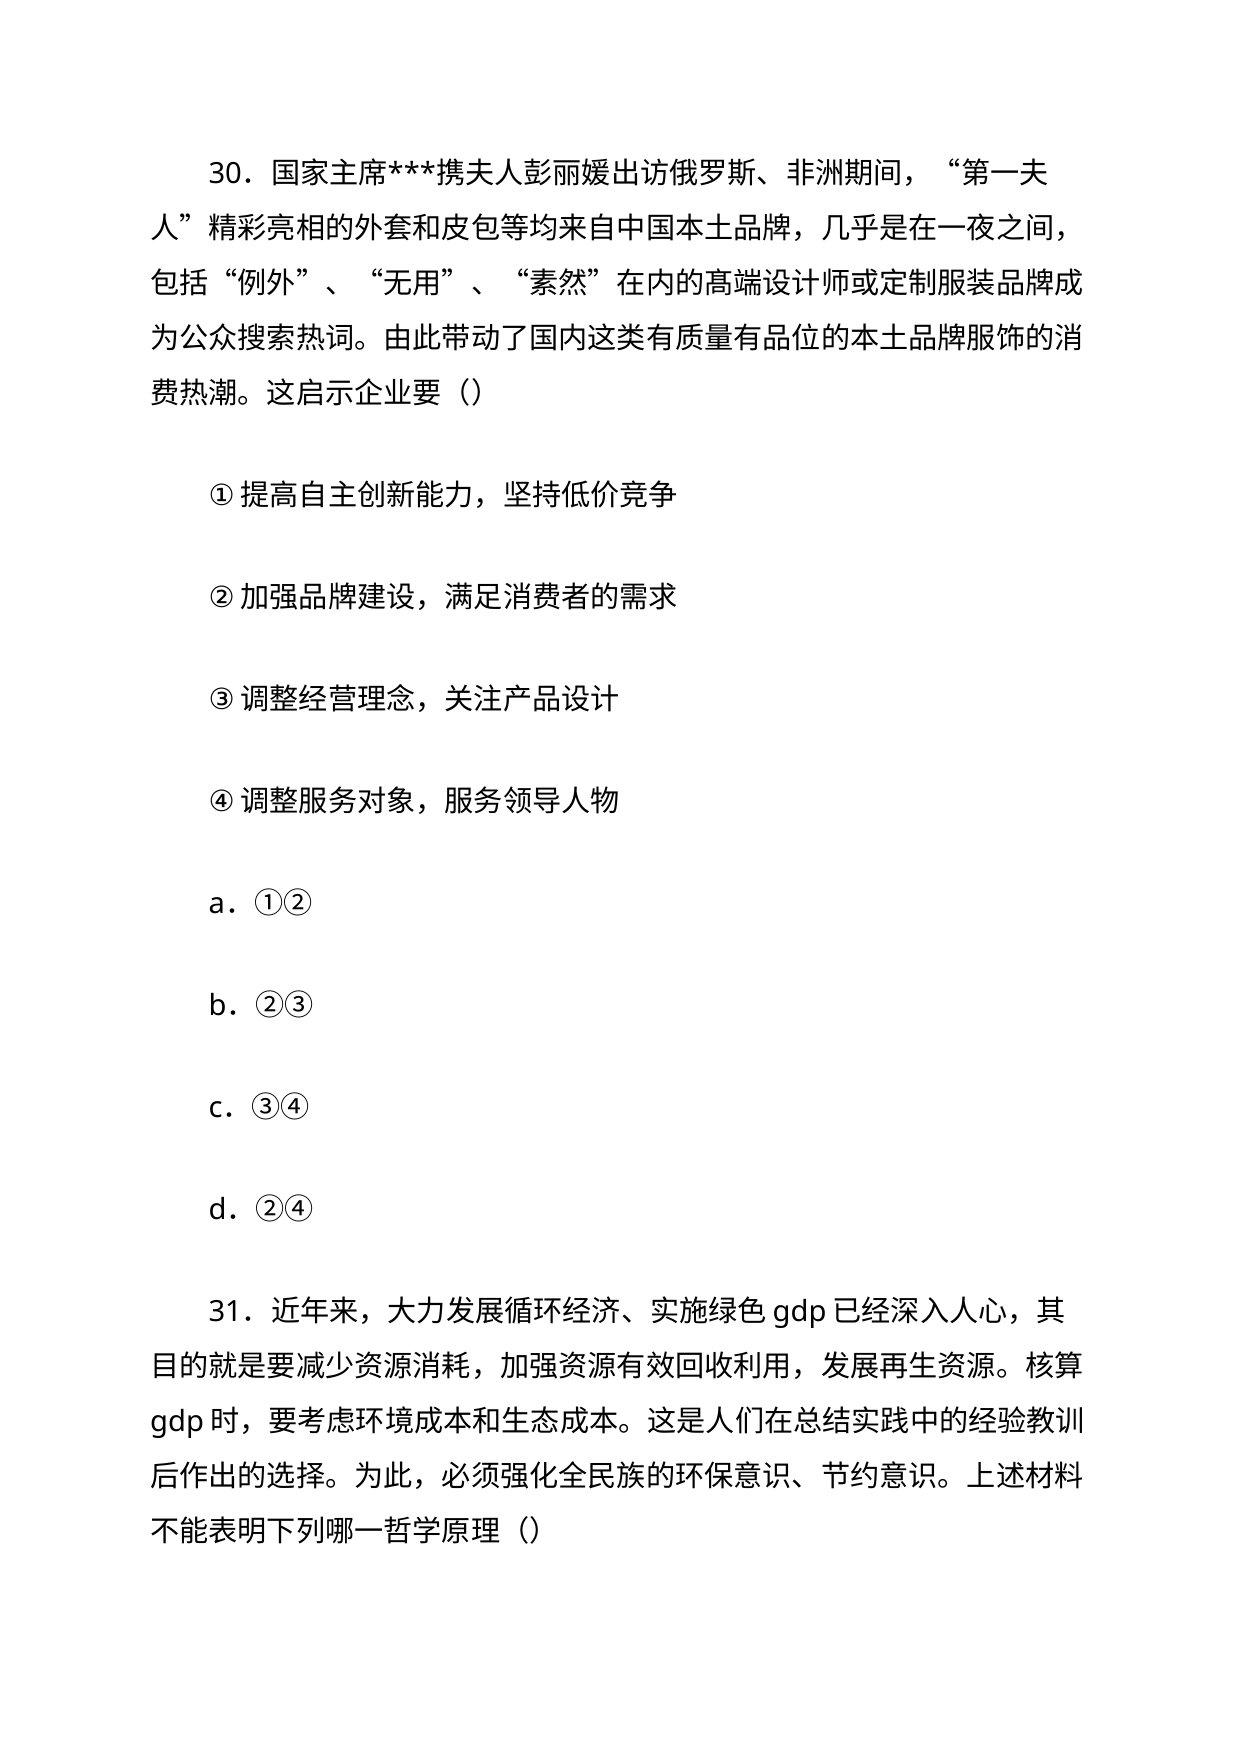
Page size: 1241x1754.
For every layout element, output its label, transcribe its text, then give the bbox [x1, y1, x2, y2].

text ②加强品牌建设，满足消费者的需求 [150, 573, 1090, 616]
text ③调整经营理念，关注产品设计 [150, 675, 1090, 718]
text d．②④ [150, 1185, 1090, 1228]
text ①提高自主创新能力，坚持低价竞争 [150, 471, 1090, 514]
text 31．近年来，大力发展循环经济、实施绿色gdp已经深入人心，其目的就是要减少资源消耗，加强资源有效回收利用，发展再生资源。核算gdp时，要考虑环境成本和生态成本。这是人们在总结实践中的经验教训后作出的选择。为此，必须强化全民族的环保意识、节约意识。上述材料不能表明下列哪一哲学原理（） [150, 1287, 1090, 1549]
text a．①② [150, 879, 1090, 922]
text 30．国家主席***携夫人彭丽媛出访俄罗斯、非洲期间，“第一夫人”精彩亮相的外套和皮包等均来自中国本土品牌，几乎是在一夜之间，包括“例外”、“无用”、“素然”在内的髙端设计师或定制服装品牌成为公众搜索热词。由此带动了国内这类有质量有品位的本土品牌服饰的消费热潮。这启示企业要（） [150, 150, 1090, 412]
text b．②③ [150, 981, 1090, 1024]
text c．③④ [150, 1083, 1090, 1126]
text ④调整服务对象，服务领导人物 [150, 777, 1090, 820]
